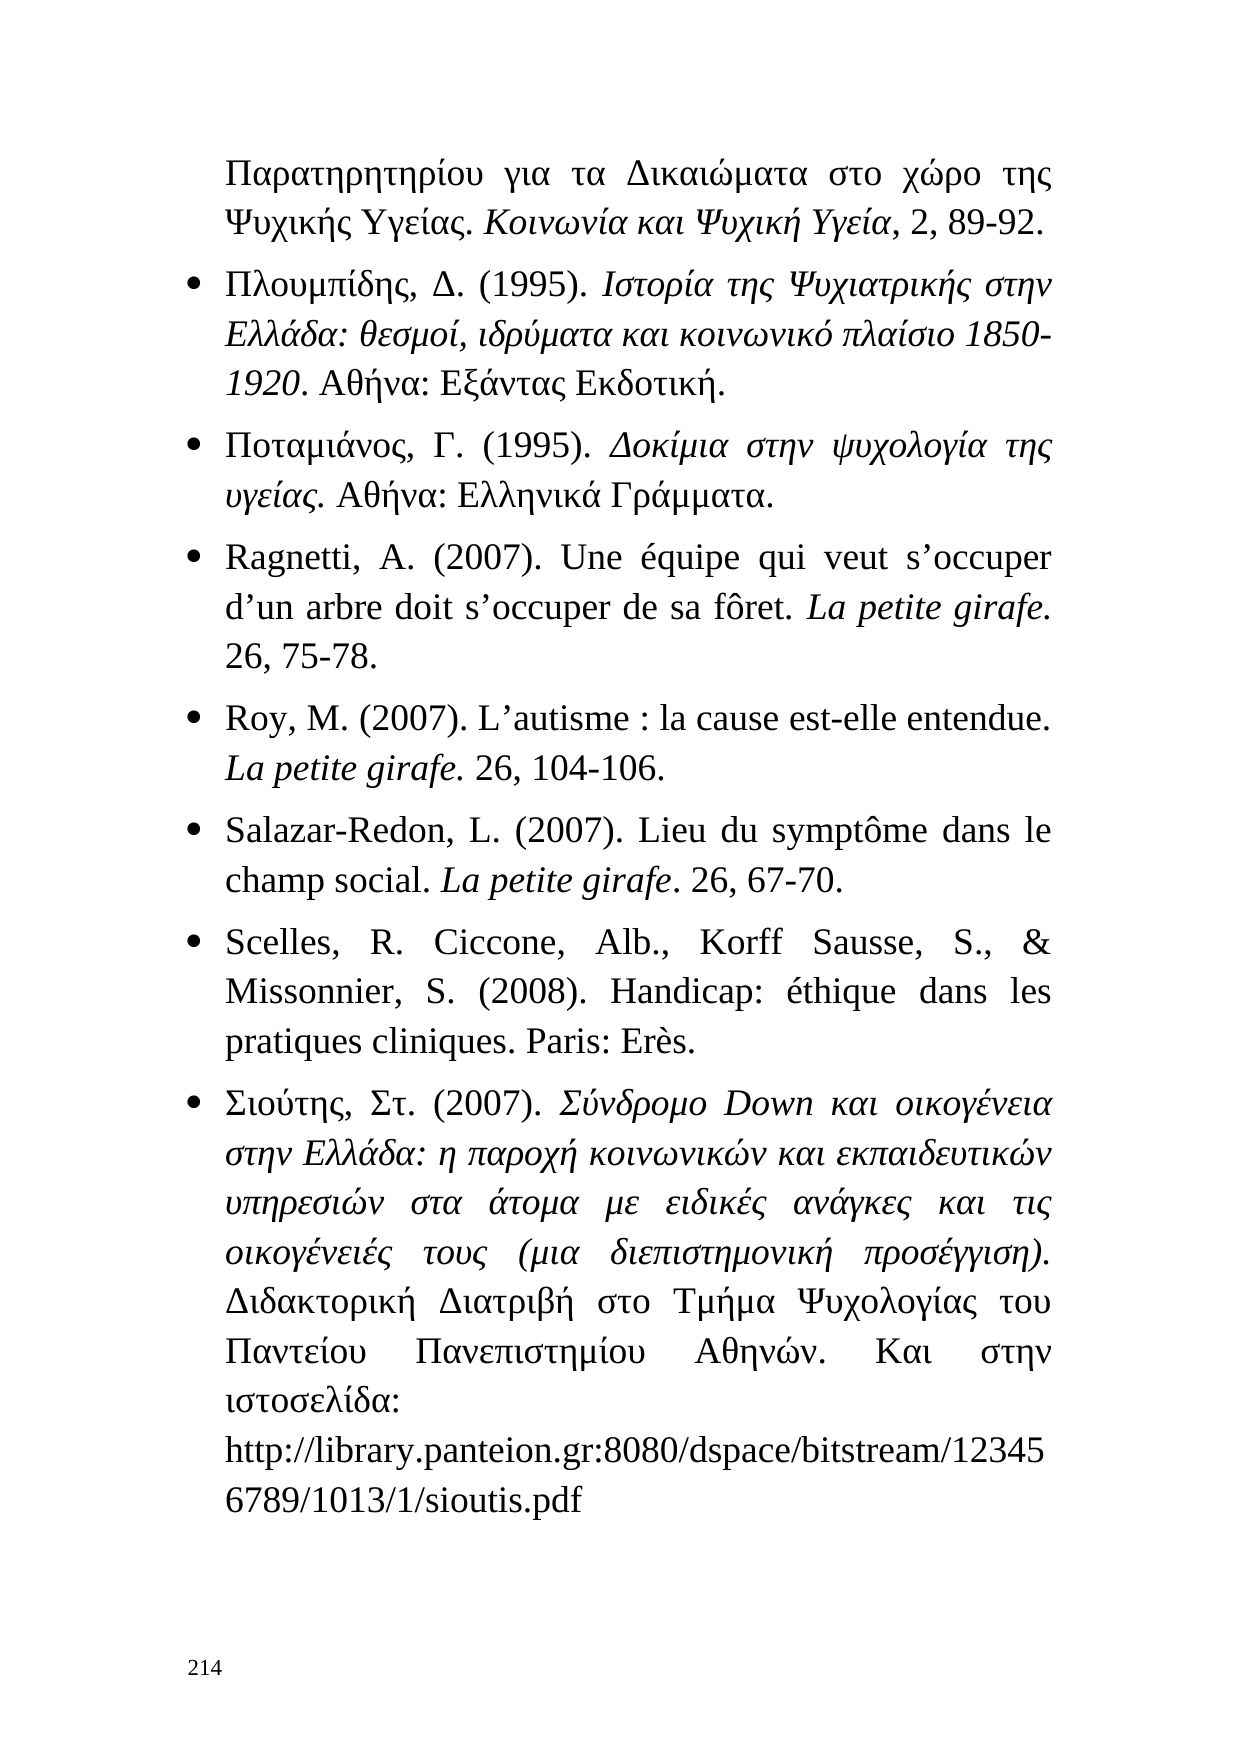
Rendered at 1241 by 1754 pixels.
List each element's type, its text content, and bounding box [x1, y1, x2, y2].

text Scelles, R. Ciccone, Alb., Korff Sausse, S., & Missonnier, S. (2008). Handicap: éthique dans les pratiques cliniques. Paris: Erès. [187, 919, 1053, 1061]
text Salazar-Redon, L. (2007). Lieu du symptôme dans le champ social. La petite girafe. 26, 67-70. [187, 807, 1053, 900]
text Ποταμιάνος, Γ. (1995). Δοκίμια στην ψυχολογία της υγείας. Αθήνα: Ελληνικά Γράμματα. [187, 423, 1053, 516]
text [187, 150, 1053, 243]
text Πλουμπίδης, Δ. (1995). Ιστορία της Ψυχιατρικής στην Ελλάδα: θεσμοί, ιδρύματα και κοινωνικό πλαίσιο 1850-1920. Αθήνα: Εξάντας Εκδοτική. [187, 262, 1053, 404]
text Σιούτης, Στ. (2007). Σύνδρομο Down και οικογένεια στην Ελλάδα: η παροχή κοινωνικών και εκπαιδευτικών υπηρεσιών στα άτομα με ειδικές ανάγκες και τις οικογένειές τους (μια διεπιστημονική προσέγγιση). Διδακτορική Διατριβή στο Τμήμα Ψυχολογίας του Παντείου Πανεπιστημίου Αθηνών. Και στην ιστοσελίδα: http://library.panteion.gr:8080/dspace/bitstream/123456789/1013/1/sioutis.pdf [187, 1080, 1053, 1520]
text Roy, M. (2007). L’autisme : la cause est-elle entendue. La petite girafe. 26, 104-106. [187, 696, 1053, 788]
text Ragnetti, A. (2007). Une équipe qui veut s’occuper d’un arbre doit s’occuper de sa fôret. La petite girafe. 26, 75-78. [187, 534, 1053, 677]
